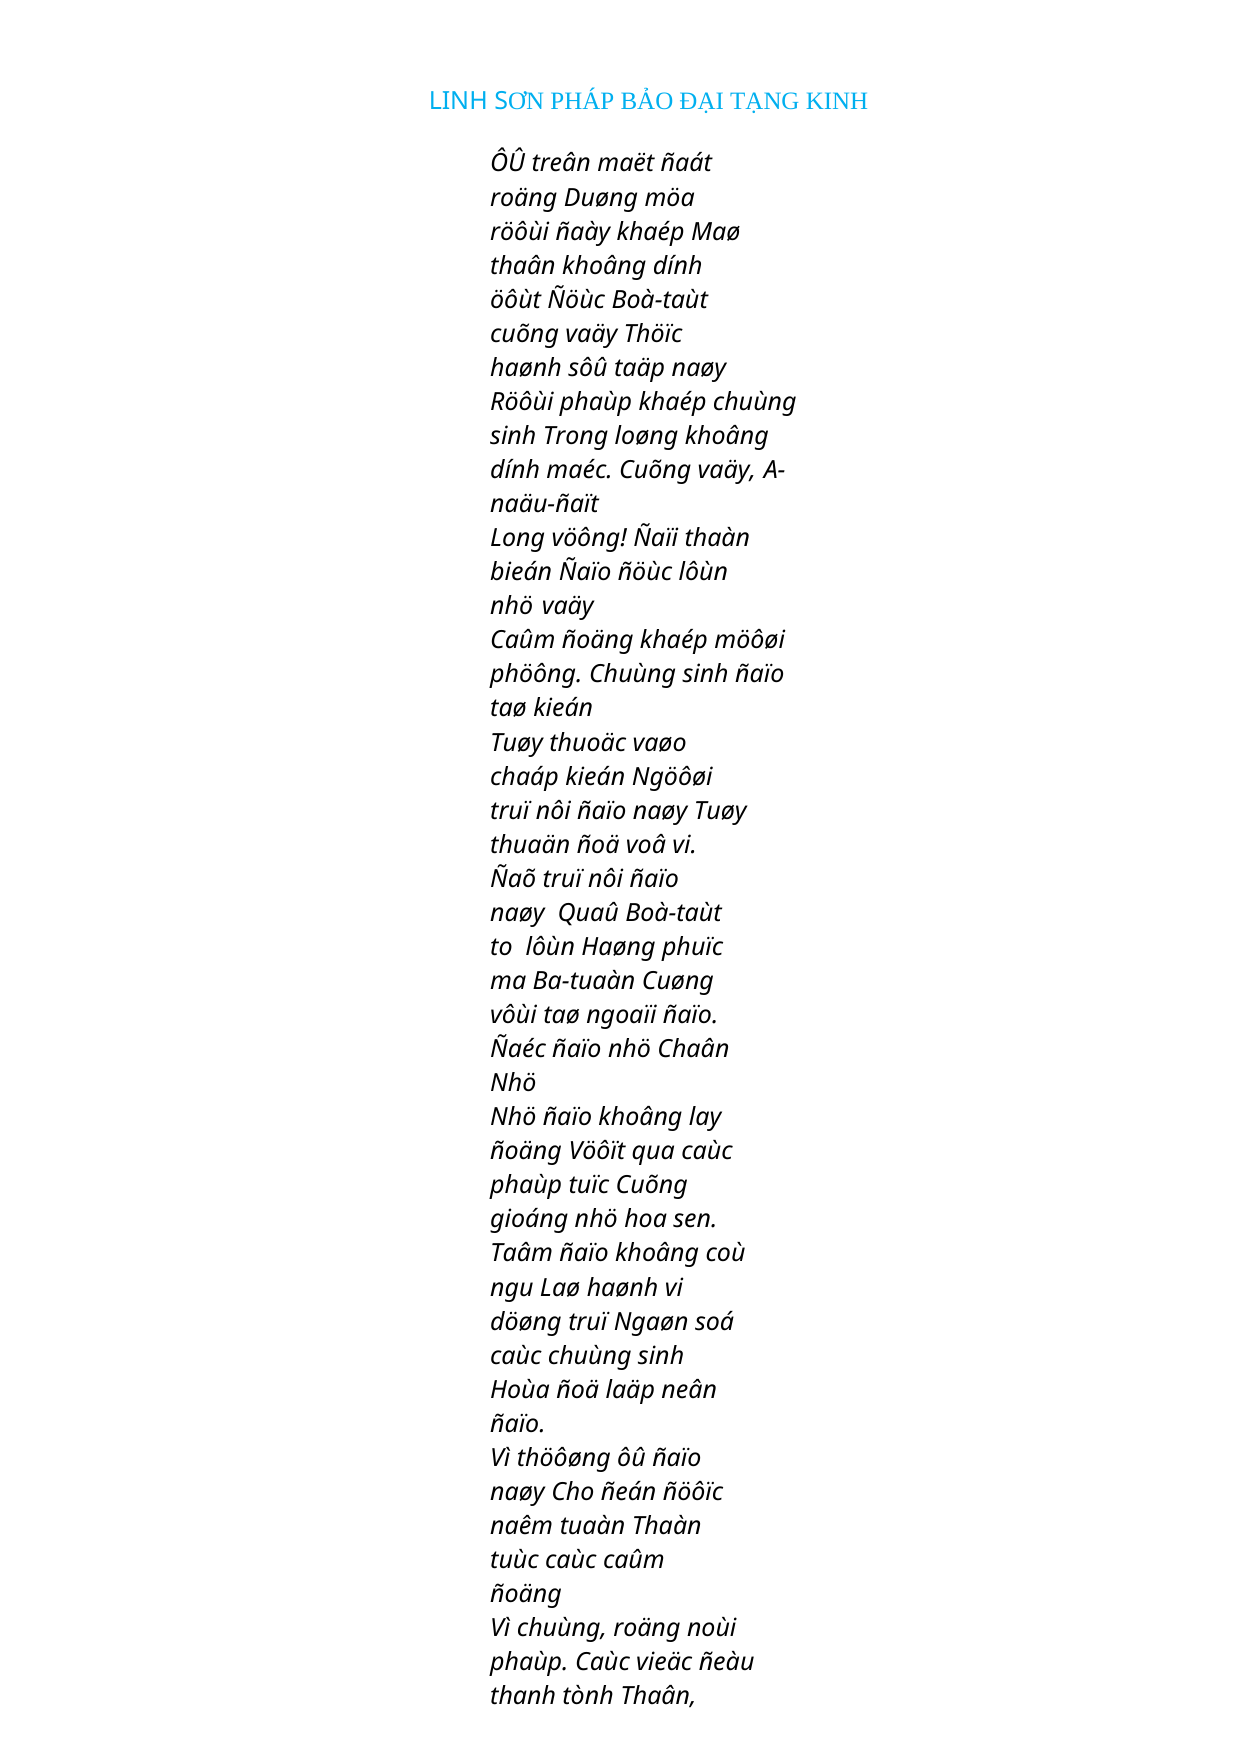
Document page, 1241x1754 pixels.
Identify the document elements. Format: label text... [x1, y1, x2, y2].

text Vì thöôøng ôû ñaïo naøy Cho ñeán ñöôïc naêm tuaàn Thaàn tuùc caùc caûm ñoäng [490, 1439, 740, 1610]
text Ñaõ truï nôi ñaïo naøy Quaû Boà-taùt to lôùn Haøng phuïc ma Ba-tuaàn Cuøng vôùi taø ngoaïi ñaïo. Ñaéc ñaïo nhö Chaân Nhö [490, 860, 737, 1099]
text Long vöông! Ñaïi thaàn bieán Ñaïo ñöùc lôùn nhö vaäy [490, 520, 776, 622]
text Röôùi phaùp khaép chuùng sinh Trong loøng khoâng dính maéc. Cuõng vaäy, A-naäu-ñaït [490, 383, 819, 520]
text Nhö ñaïo khoâng lay ñoäng Vöôït qua caùc phaùp tuïc Cuõng gioáng nhö hoa sen. Taâm ñaïo khoâng coù ngu Laø haønh vi döøng truï Ngaøn soá caùc chuùng sinh Hoùa ñoä laäp neân ñaïo. [490, 1099, 749, 1439]
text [490, 1610, 787, 1712]
text Caûm ñoäng khaép möôøi phöông. Chuùng sinh ñaïo taø kieán [490, 622, 819, 724]
text Tuøy thuoäc vaøo chaáp kieán Ngöôøi truï nôi ñaïo naøy Tuøy thuaän ñoä voâ vi. [490, 724, 751, 860]
text ÔÛ treân maët ñaát roäng Duøng möa röôùi ñaày khaép Maø thaân khoâng dính öôùt Ñöùc Boà-taùt cuõng vaäy Thöïc haønh sôû taäp naøy [490, 145, 751, 383]
